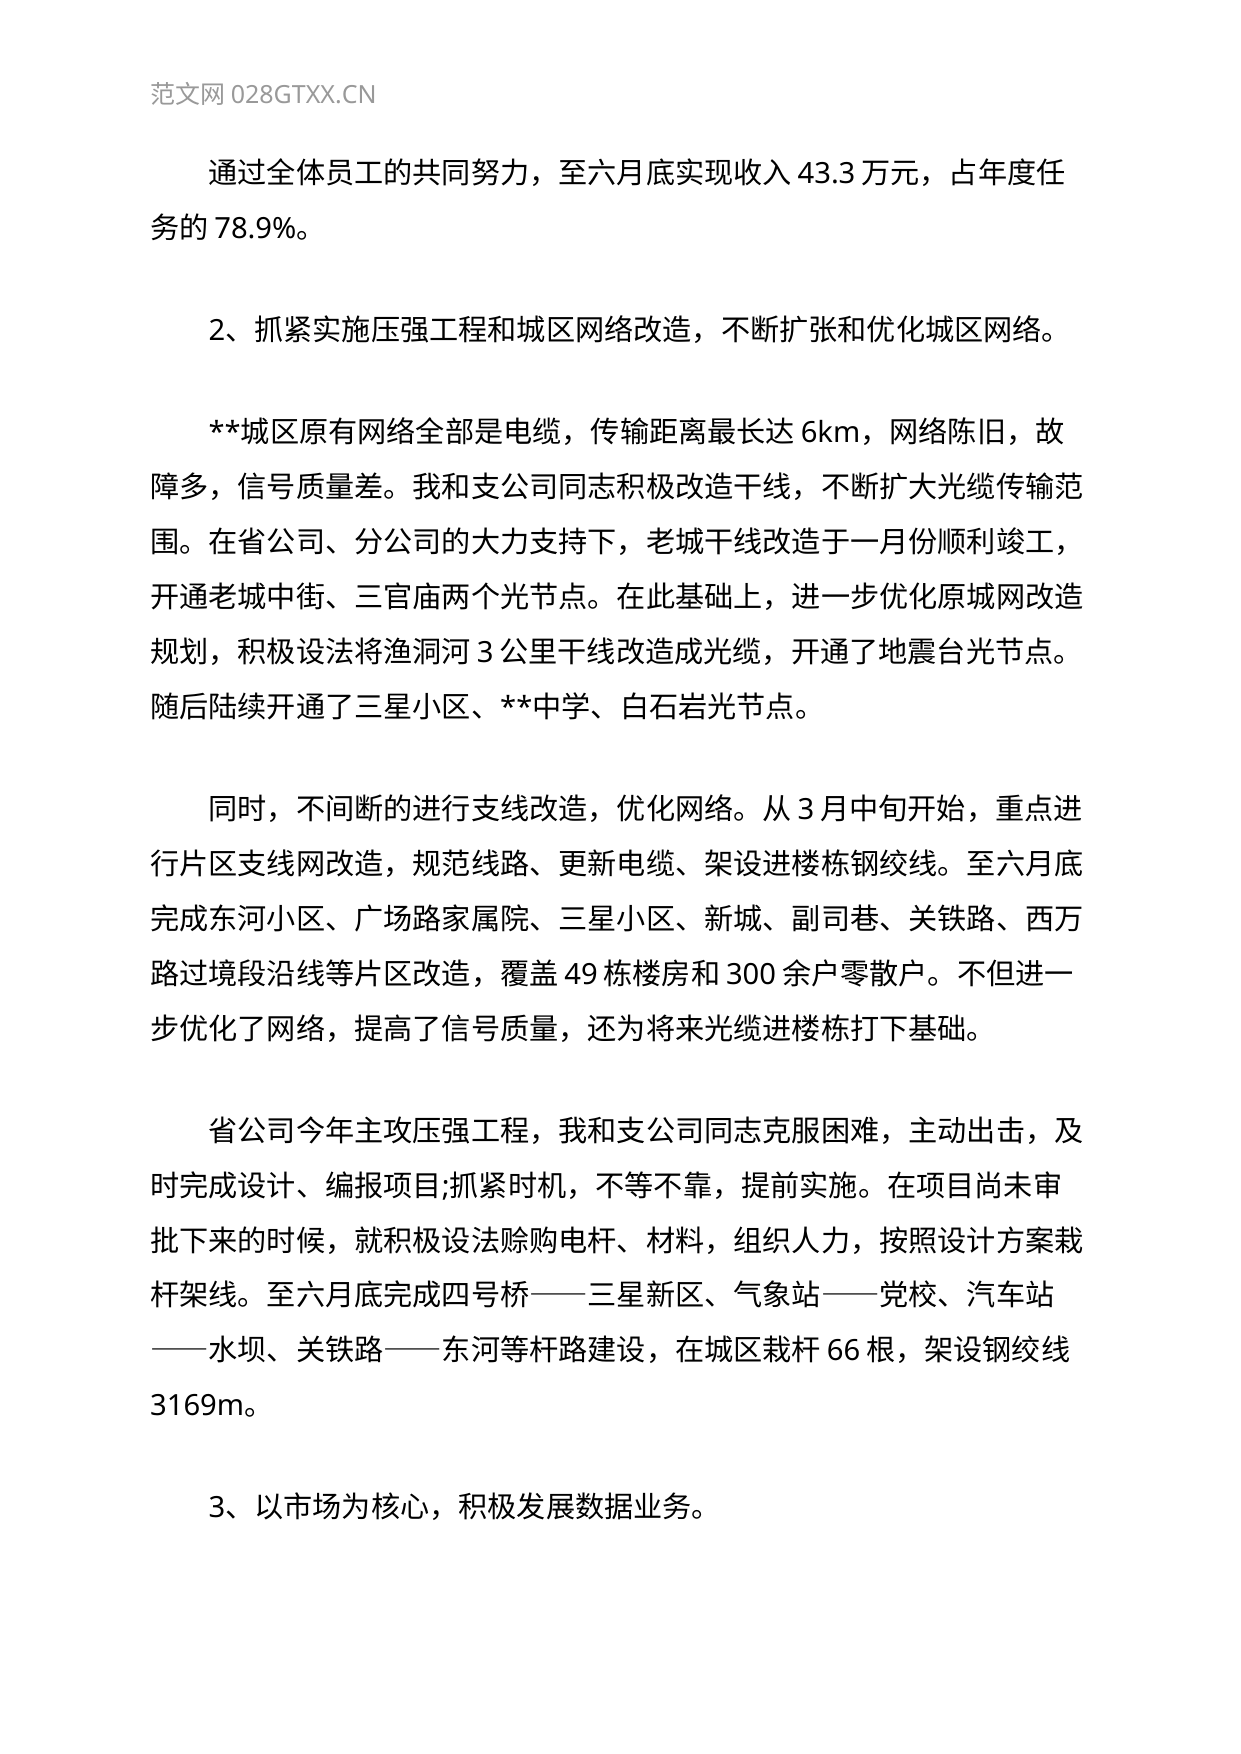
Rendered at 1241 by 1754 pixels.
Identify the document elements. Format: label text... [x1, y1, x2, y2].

text 通过全体员工的共同努力，至六月底实现收入43.3万元，占年度任务的78.9%。 [150, 150, 1090, 247]
text **城区原有网络全部是电缆，传输距离最长达6km，网络陈旧，故障多，信号质量差。我和支公司同志积极改造干线，不断扩大光缆传输范围。在省公司、分公司的大力支持下，老城干线改造于一月份顺利竣工，开通老城中街、三官庙两个光节点。在此基础上，进一步优化原城网改造规划，积极设法将渔洞河3公里干线改造成光缆，开通了地震台光节点。随后陆续开通了三星小区、**中学、白石岩光节点。 [150, 409, 1090, 726]
text 2、抓紧实施压强工程和城区网络改造，不断扩张和优化城区网络。 [150, 307, 1090, 349]
text 省公司今年主攻压强工程，我和支公司同志克服困难，主动出击，及时完成设计、编报项目;抓紧时机，不等不靠，提前实施。在项目尚未审批下来的时候，就积极设法赊购电杆、材料，组织人力，按照设计方案栽杆架线。至六月底完成四号桥——三星新区、气象站——党校、汽车站——水坝、关铁路——东河等杆路建设，在城区栽杆66根，架设钢绞线3169m。 [150, 1107, 1090, 1424]
text 3、以市场为核心，积极发展数据业务。 [150, 1484, 1090, 1526]
text 同时，不间断的进行支线改造，优化网络。从3月中旬开始，重点进行片区支线网改造，规范线路、更新电缆、架设进楼栋钢绞线。至六月底完成东河小区、广场路家属院、三星小区、新城、副司巷、关铁路、西万路过境段沿线等片区改造，覆盖49栋楼房和300余户零散户。不但进一步优化了网络，提高了信号质量，还为将来光缆进楼栋打下基础。 [150, 786, 1090, 1048]
